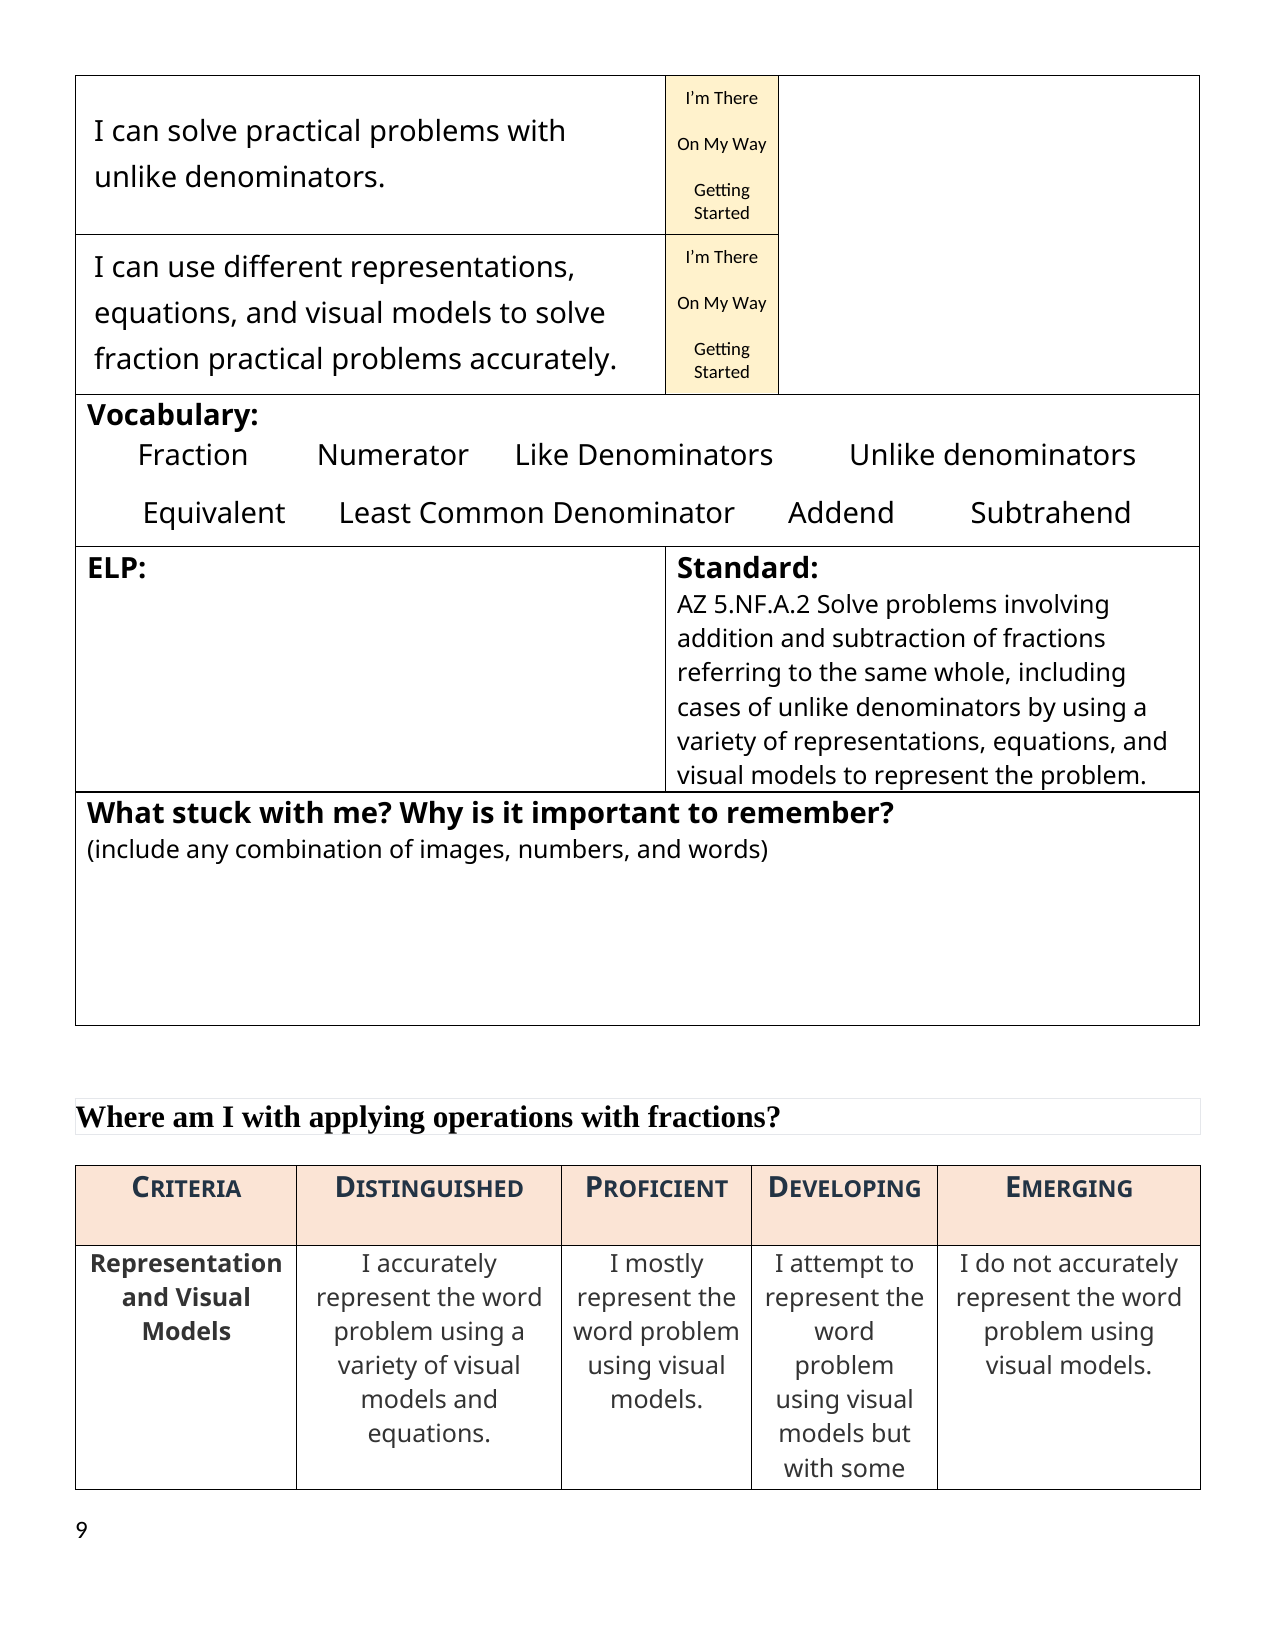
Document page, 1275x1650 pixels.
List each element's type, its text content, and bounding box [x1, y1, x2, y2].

table_cell Standard: AZ 5.NF.A.2 Solve problems involving addition and subtraction of fractions referring to the same whole, including cases of unlike denominators by using a variety of representations, equations, and visual models to represent the problem. [666, 547, 1199, 791]
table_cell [562, 1246, 751, 1489]
table_cell ELP: [76, 547, 665, 791]
table_cell I can use different representations, equations, and visual models to solve fraction practical problems accurately. [76, 235, 665, 393]
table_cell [76, 1246, 296, 1489]
table_header Distinguished [297, 1166, 561, 1245]
table_cell What stuck with me? Why is it important to remember? (include any combination of images, numbers, and words) [76, 793, 1199, 1025]
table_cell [666, 76, 778, 234]
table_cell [938, 1246, 1200, 1489]
table_cell Vocabulary: Fraction Numerator Like Denominators Unlike denominators Equivalent Least Common Denominator Addend Subtrahend [76, 395, 1199, 546]
table_cell I’m There On My Way Getting Started [666, 235, 778, 393]
table_header Developing [752, 1166, 937, 1245]
table_cell I can solve practical problems with unlike denominators. [76, 76, 665, 234]
table_header Criteria [76, 1166, 296, 1245]
table_header Proficient [562, 1166, 751, 1245]
subtitle Where am I with applying operations with fractions? [76, 1099, 1200, 1134]
table_header Emerging [938, 1166, 1200, 1245]
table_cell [297, 1246, 561, 1489]
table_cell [752, 1246, 937, 1489]
